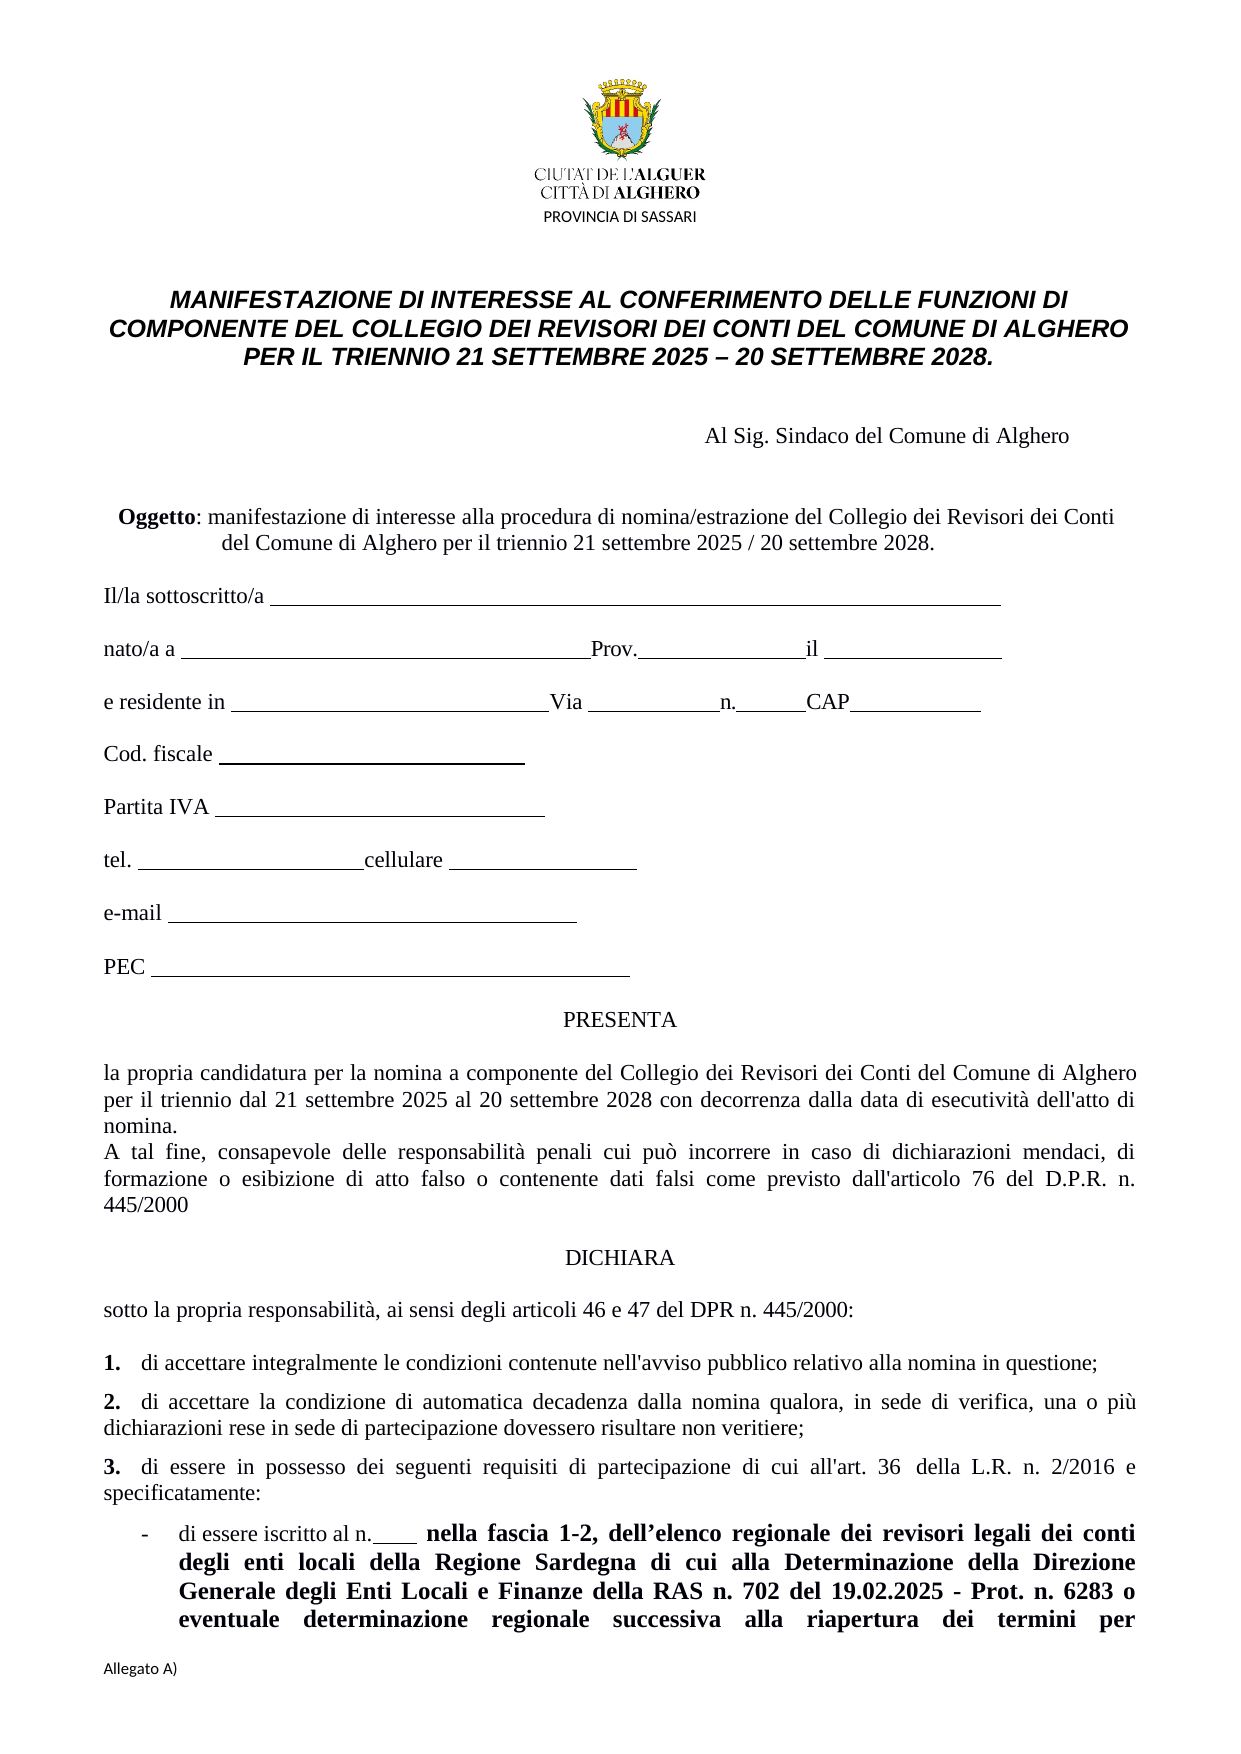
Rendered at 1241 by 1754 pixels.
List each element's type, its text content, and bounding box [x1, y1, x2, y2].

list di accettare integralmente le condizioni contenute nell'avviso pubblico relativo alla nomina in questione; [103, 1349, 1137, 1375]
text Al Sig. Sindaco del Comune di Alghero [704, 422, 1137, 448]
text MANIFESTAZIONE DI INTERESSE AL CONFERIMENTO DELLE FUNZIONI DI COMPONENTE DEL COLLEGIO DEI REVISORI DEI CONTI DEL COMUNE DI ALGHERO PER IL TRIENNIO 21 SETTEMBRE 2025 – 20 SETTEMBRE 2028. [103, 285, 1137, 371]
text Il/la sottoscritto/a [103, 582, 1137, 609]
text Cod. fiscale [103, 741, 1137, 767]
text PRESENTA [103, 1007, 1137, 1033]
text la propria candidatura per la nomina a componente del Collegio dei Revisori dei Conti del Comune di Alghero per il triennio dal 21 settembre 2025 al 20 settembre 2028 con decorrenza dalla data di esecutività dell'atto di nomina. [103, 1059, 1137, 1138]
text sotto la propria responsabilità, ai sensi degli articoli 46 e 47 del DPR n. 445/2000: [103, 1296, 1137, 1323]
list di accettare la condizione di automatica decadenza dalla nomina qualora, in sede di verifica, una o più dichiarazioni rese in sede di partecipazione dovessero risultare non veritiere; [103, 1388, 1137, 1441]
text Partita IVA [103, 793, 1137, 819]
list di essere in possesso dei seguenti requisiti di partecipazione di cui all'art. 36 della L.R. n. 2/2016 e specificatamente: [103, 1453, 1137, 1506]
text tel. cellulare [103, 846, 1137, 872]
text DICHIARA [103, 1243, 1137, 1270]
text A tal fine, consapevole delle responsabilità penali cui può incorrere in caso di dichiarazioni mendaci, di formazione o esibizione di atto falso o contenente dati falsi come previsto dall'articolo 76 del D.P.R. n. 445/2000 [103, 1138, 1137, 1217]
text e-mail [103, 899, 1137, 925]
text PEC [103, 953, 1137, 979]
text Oggetto: manifestazione di interesse alla procedura di nomina/estrazione del Collegio dei Revisori dei Conti del Comune di Alghero per il triennio 21 settembre 2025 / 20 settembre 2028. [118, 503, 1122, 556]
text nato/a a Prov. il [103, 635, 1137, 661]
text e residente in Via n. CAP [103, 688, 1137, 714]
picture [532, 75, 708, 203]
